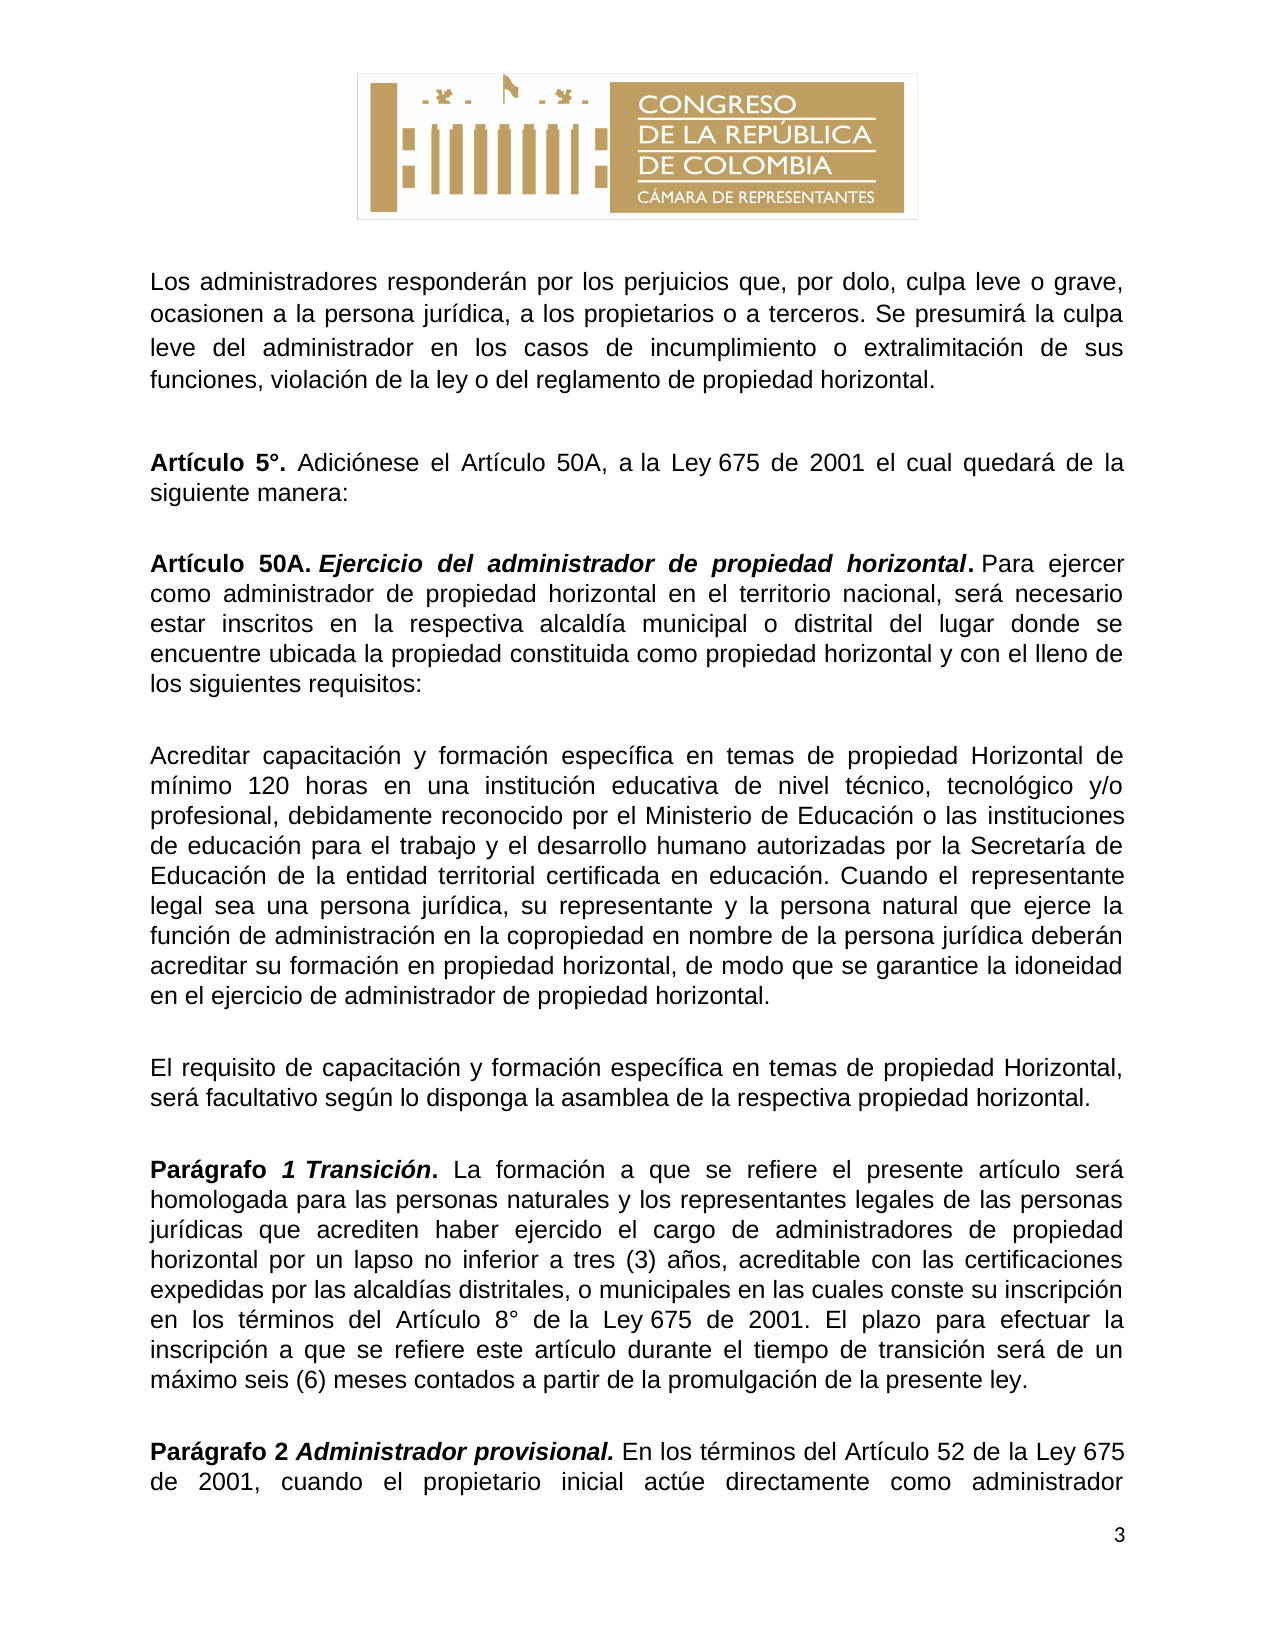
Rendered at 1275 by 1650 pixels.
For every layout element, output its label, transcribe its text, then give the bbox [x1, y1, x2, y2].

text Artículo 50A. Ejercicio del administrador de propiedad horizontal. Para ejercer como administrador de propiedad horizontal en el territorio nacional, será necesario estar inscritos en la respectiva alcaldía municipal o distrital del lugar donde se encuentre ubicada la propiedad constituida como propiedad horizontal y con el lleno de los siguientes requisitos: [150, 548, 1125, 698]
text Parágrafo 1 Transición. La formación a que se refiere el presente artículo será homologada para las personas naturales y los representantes legales de las personas jurídicas que acrediten haber ejercido el cargo de administradores de propiedad horizontal por un lapso no inferior a tres (3) años, acreditable con las certificaciones expedidas por las alcaldías distritales, o municipales en las cuales conste su inscripción en los términos del Artículo 8° de la Ley 675 de 2001. El plazo para efectuar la inscripción a que se refiere este artículo durante el tiempo de transición será de un máximo seis (6) meses contados a partir de la promulgación de la presente ley. [150, 1154, 1125, 1394]
text Acreditar capacitación y formación específica en temas de propiedad Horizontal de mínimo 120 horas en una institución educativa de nivel técnico, tecnológico y/o profesional, debidamente reconocido por el Ministerio de Educación o las instituciones de educación para el trabajo y el desarrollo humano autorizadas por la Secretaría de Educación de la entidad territorial certificada en educación. Cuando el representante legal sea una persona jurídica, su representante y la persona natural que ejerce la función de administración en la copropiedad en nombre de la persona jurídica deberán acreditar su formación en propiedad horizontal, de modo que se garantice la idoneidad en el ejercicio de administrador de propiedad horizontal. [150, 740, 1125, 1010]
text El requisito de capacitación y formación específica en temas de propiedad Horizontal, será facultativo según lo disponga la asamblea de la respectiva propiedad horizontal. [150, 1052, 1125, 1112]
text Los administradores responderán por los perjuicios que, por dolo, culpa leve o grave, ocasionen a la persona jurídica, a los propietarios o a terceros. Se presumirá la culpa leve del administrador en los casos de incumplimiento o extralimitación de sus funciones, violación de la ley o del reglamento de propiedad horizontal. [150, 266, 1125, 394]
text Artículo 5°. Adiciónese el Artículo 50A, a la Ley 675 de 2001 el cual quedará de la siguiente manera: [150, 446, 1125, 506]
picture [357, 73, 918, 220]
